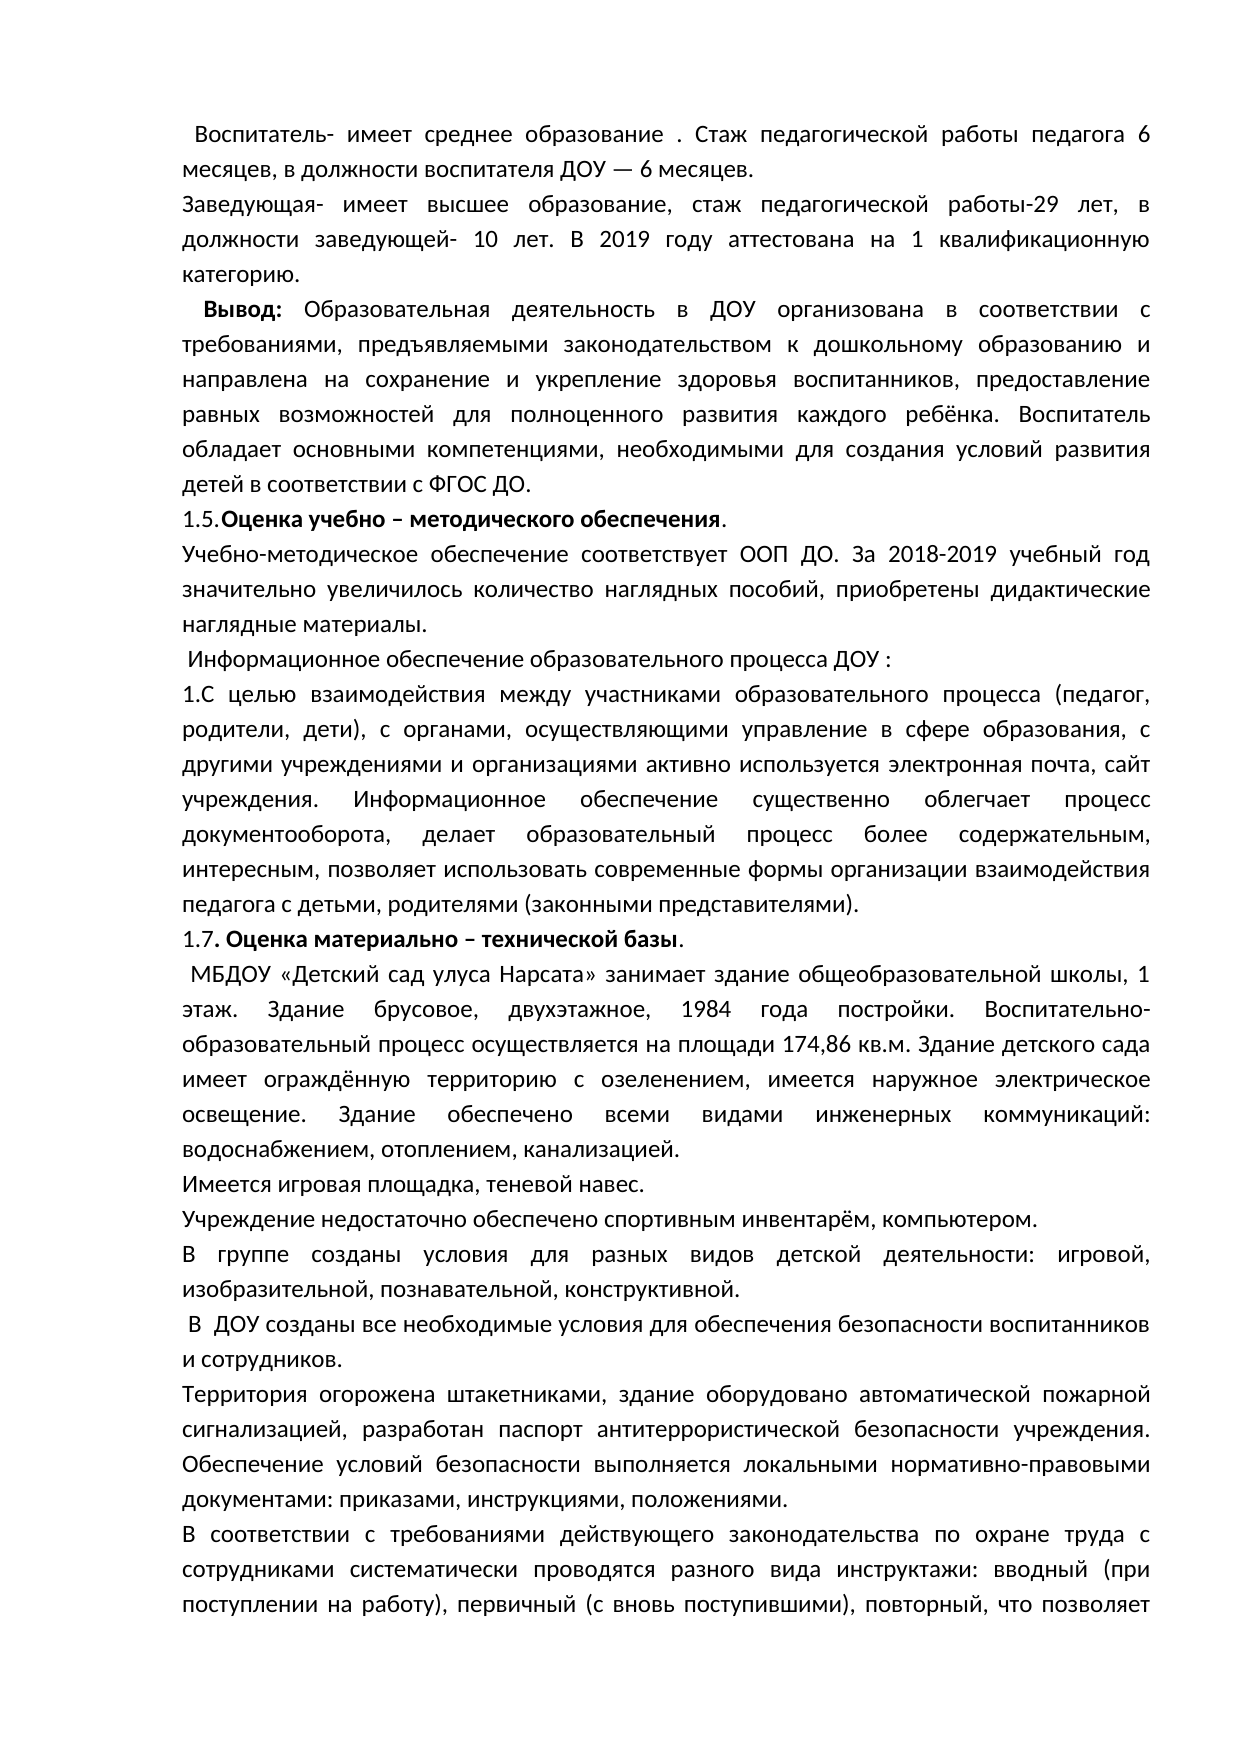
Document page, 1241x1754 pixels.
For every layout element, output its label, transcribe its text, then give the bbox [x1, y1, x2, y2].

text Заведующая- имеет высшее образование, стаж педагогической работы-29 лет, в должности заведующей- 10 лет. В 2019 году аттестована на 1 квалификационную категорию. [182, 188, 1152, 289]
text В ДОУ созданы все необходимые условия для обеспечения безопасности воспитанников и сотрудников. [182, 1308, 1152, 1374]
text Вывод: Образовательная деятельность в ДОУ организована в соответствии с требованиями, предъявляемыми законодательством к дошкольному образованию и направлена на сохранение и укрепление здоровья воспитанников, предоставление равных возможностей для полноценного развития каждого ребёнка. Воспитатель обладает основными компетенциями, необходимыми для создания условий развития детей в соответствии с ФГОС ДО. [182, 293, 1152, 499]
text Воспитатель- имеет среднее образование . Стаж педагогической работы педагога 6 месяцев, в должности воспитателя ДОУ — 6 месяцев. [182, 118, 1152, 184]
text Учебно-методическое обеспечение соответствует ООП ДО. За 2018-2019 учебный год значительно увеличилось количество наглядных пособий, приобретены дидактические наглядные материалы. [182, 538, 1152, 639]
list Оценка учебно – методического обеспечения. [182, 503, 1152, 534]
text В группе созданы условия для разных видов детской деятельности: игровой, изобразительной, познавательной, конструктивной. [182, 1238, 1152, 1304]
text Информационное обеспечение образовательного процесса ДОУ : [182, 643, 1152, 674]
text МБДОУ «Детский сад улуса Нарсата» занимает здание общеобразовательной школы, 1 этаж. Здание брусовое, двухэтажное, 1984 года постройки. Воспитательно-образовательный процесс осуществляется на площади 174,86 кв.м. Здание детского сада имеет ограждённую территорию с озеленением, имеется наружное электрическое освещение. Здание обеспечено всеми видами инженерных коммуникаций: водоснабжением, отоплением, канализацией. [182, 958, 1152, 1164]
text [182, 1518, 1152, 1619]
text 1.С целью взаимодействия между участниками образовательного процесса (педагог, родители, дети), с органами, осуществляющими управление в сфере образования, с другими учреждениями и организациями активно используется электронная почта, сайт учреждения. Информационное обеспечение существенно облегчает процесс документооборота, делает образовательный процесс более содержательным, интересным, позволяет использовать современные формы организации взаимодействия педагога с детьми, родителями (законными представителями). [182, 678, 1152, 919]
text Территория огорожена штакетниками, здание оборудовано автоматической пожарной сигнализацией, разработан паспорт антитеррористической безопасности учреждения. Обеспечение условий безопасности выполняется локальными нормативно-правовыми документами: приказами, инструкциями, положениями. [182, 1378, 1152, 1514]
text Имеется игровая площадка, теневой навес. [182, 1168, 1152, 1199]
text Учреждение недостаточно обеспечено спортивным инвентарём, компьютером. [182, 1203, 1152, 1234]
text 1.7. Оценка материально – технической базы. [182, 923, 1152, 954]
